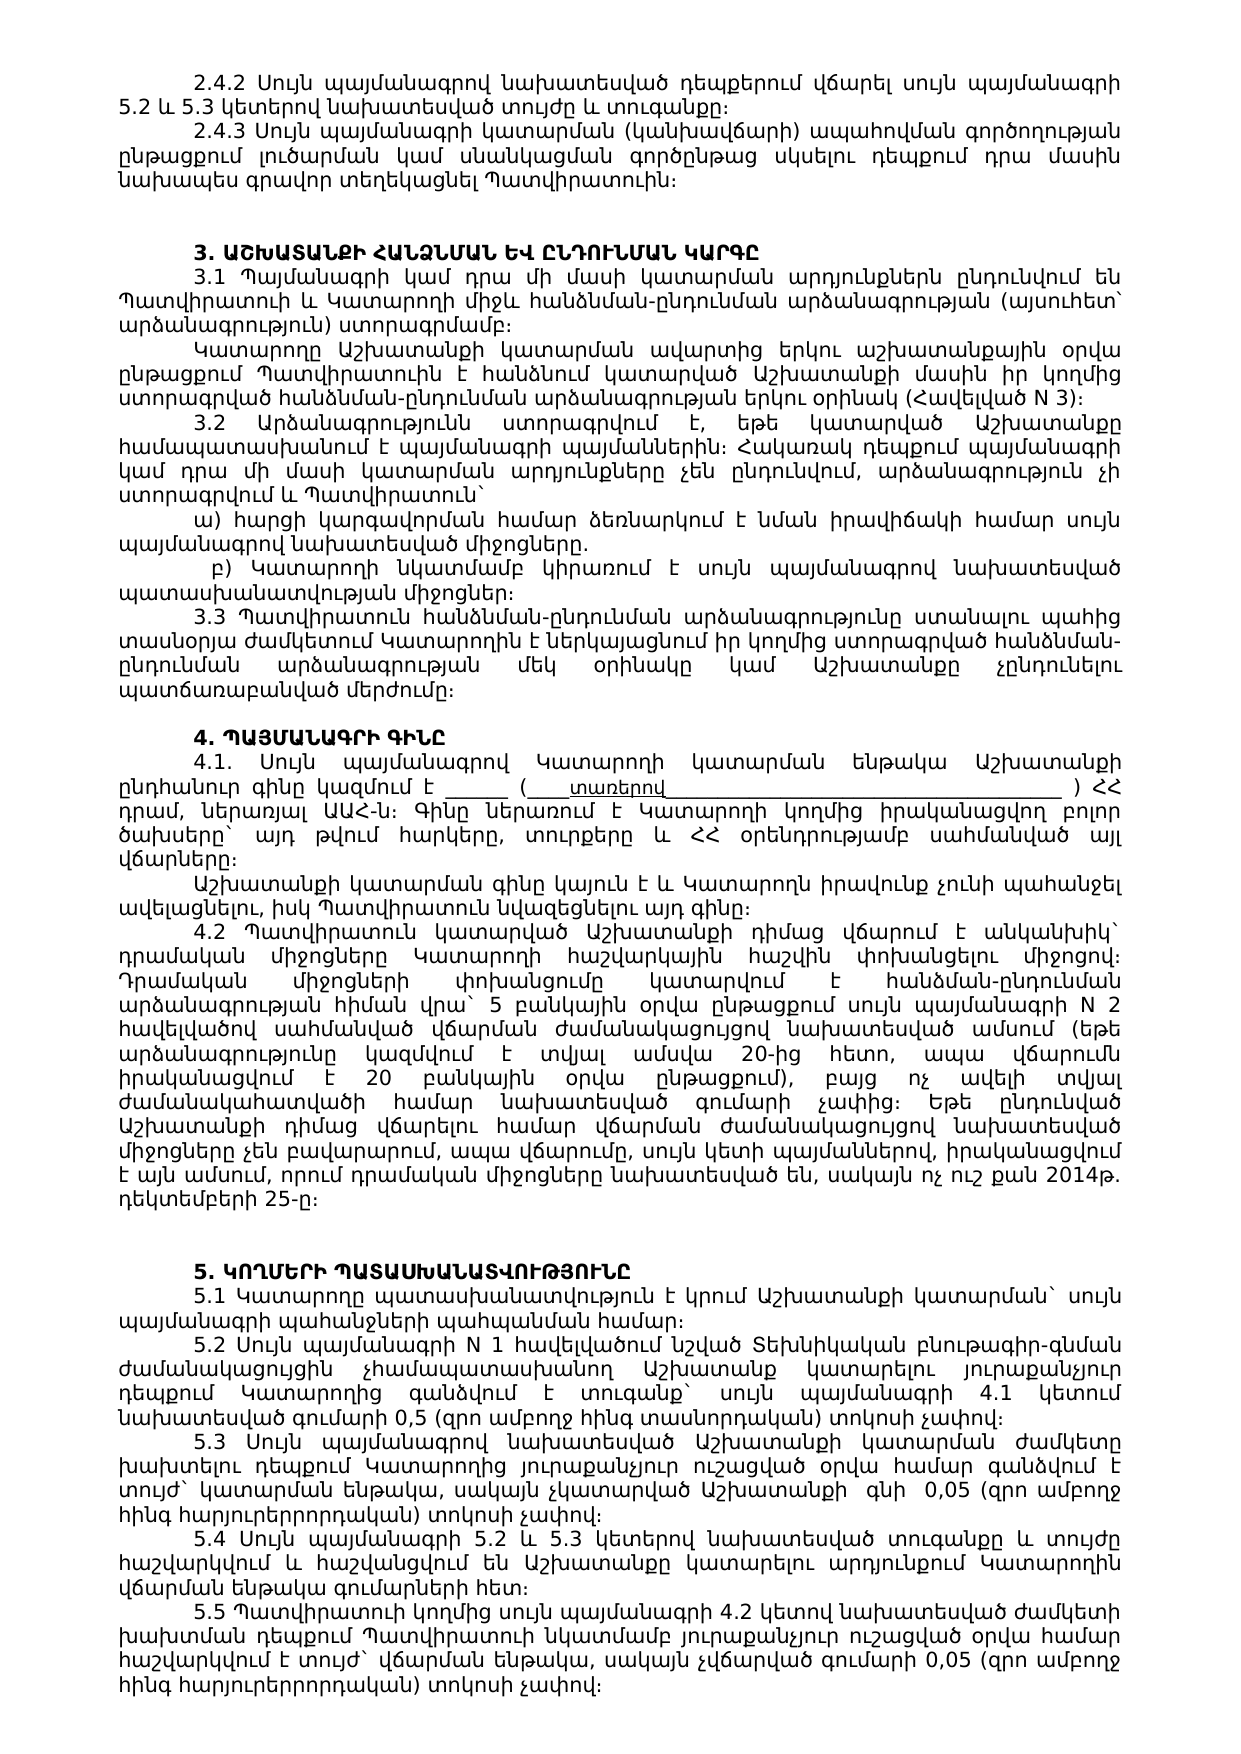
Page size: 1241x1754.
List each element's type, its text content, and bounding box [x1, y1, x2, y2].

text 4.2 Պատվիրատուն կատարված Աշխատանքի դիմաց վճարում է անկանխիկ` դրամական միջոցները Կատարողի հաշվարկային հաշվին փոխանցելու միջոցով։ Դրամական միջոցների փոխանցումը կատարվում է հանձման-ընդունման արձանագրության հիման վրա` 5 բանկային օրվա ընթացքում սույն պայմանագրի N 2 հավելվածով սահմանված վճարման ժամանակացույցով նախատեսված ամսում (եթե արձանագրությունը կազմվում է տվյալ ամսվա 20-ից հետո, ապա վճարումն իրականացվում է 20 բանկային օրվա ընթացքում), բայց ոչ ավելի տվյալ ժամանակահատվածի համար նախատեսված գումարի չափից։ Եթե ընդունված Աշխատանքի դիմաց վճարելու համար վճարման ժամանակացույցով նախատեսված միջոցները չեն բավարարում, ապա վճարումը, սույն կետի պայմաններով, իրականացվում է այն ամսում, որում դրամական միջոցները նախատեսված են, սակայն ոչ ուշ քան 2014թ. դեկտեմբերի 25-ը։ [118, 920, 1122, 1212]
text 2.4.2 Սույն պայմանագրով նախատեսված դեպքերում վճարել սույն պայմանագրի 5.2 և 5.3 կետերով նախատեսված տույժը և տուգանքը։ [118, 71, 1122, 119]
text 3.1 Պայմանագրի կամ դրա մի մասի կատարման արդյունքներն ընդունվում են Պատվիրատուի և Կատարողի միջև հանձնման-ընդունման արձանագրության (այսուհետ՝ արձանագրություն) ստորագրմամբ։ [118, 265, 1122, 338]
text 2.4.3 Սույն պայմանագրի կատարման (կանխավճարի) ապահովման գործողության ընթացքում լուծարման կամ սնանկացման գործընթաց սկսելու դեպքում դրա մասին նախապես գրավոր տեղեկացնել Պատվիրատուին։ [118, 119, 1122, 192]
text 3.2 Արձանագրությունն ստորագրվում է, եթե կատարված Աշխատանքը համապատասխանում է պայմանագրի պայմաններին։ Հակառակ դեպքում պայմանագրի կամ դրա մի մասի կատարման արդյունքները չեն ընդունվում, արձանագրություն չի ստորագրվում և Պատվիրատուն` [118, 411, 1122, 508]
text Աշխատանքի կատարման գինը կայուն է և Կատարողն իրավունք չունի պահանջել ավելացնելու, իսկ Պատվիրատուն նվազեցնելու այդ գինը։ [118, 872, 1122, 920]
text 5.4 Սույն պայմանագրի 5.2 և 5.3 կետերով նախատեսված տուգանքը և տույժը հաշվարկվում և հաշվանցվում են Աշխատանքը կատարելու արդյունքում Կատարողին վճարման ենթակա գումարների հետ։ [118, 1527, 1122, 1600]
text բ) Կատարողի նկատմամբ կիրառում է սույն պայմանագրով նախատեսված պատասխանատվության միջոցներ։ [118, 556, 1122, 605]
text ա) հարցի կարգավորման համար ձեռնարկում է նման իրավիճակի համար սույն պայմանագրով նախատեսված միջոցները. [118, 508, 1122, 556]
text 5.5 Պատվիրատուի կողմից սույն պայմանագրի 4.2 կետով նախատեսված ժամկետի խախտման դեպքում Պատվիրատուի նկատմամբ յուրաքանչյուր ուշացված օրվա համար հաշվարկվում է տույժ` վճարման ենթակա, սակայն չվճարված գումարի 0,05 (զրո ամբողջ հինգ հարյուրերրորդական) տոկոսի չափով։ [118, 1600, 1122, 1697]
text 5.2 Սույն պայմանագրի N 1 հավելվածում նշված Տեխնիկական բնութագիր-գնման ժամանակացույցին չհամապատասխանող Աշխատանք կատարելու յուրաքանչյուր դեպքում Կատարողից գանձվում է տուգանք` սույն պայմանագրի 4.1 կետում նախատեսված գումարի 0,5 (զրո ամբողջ հինգ տասնորդական) տոկոսի չափով։ [118, 1333, 1122, 1430]
text 5.1 Կատարողը պատասխանատվություն է կրում Աշխատանքի կատարման` սույն պայմանագրի պահանջների պահպանման համար։ [118, 1284, 1122, 1333]
text 4.1. Սույն պայմանագրով Կատարողի կատարման ենթակա Աշխատանքի ընդհանուր գինը կազմում է ______ (____տառերով______________________________________ ) ՀՀ դրամ, ներառյալ ԱԱՀ-ն։ Գինը ներառում է Կատարողի կողմից իրականացվող բոլոր ծախսերը` այդ թվում հարկերը, տուրքերը և ՀՀ օրենդրությամբ սահմանված այլ վճարները։ [118, 750, 1122, 872]
text 5.3 Սույն պայմանագրով նախատեսված Աշխատանքի կատարման ժամկետը խախտելու դեպքում Կատարողից յուրաքանչյուր ուշացված օրվա համար գանձվում է տույժ` կատարման ենթակա, սակայն չկատարված Աշխատանքի գնի 0,05 (զրո ամբողջ հինգ հարյուրերրորդական) տոկոսի չափով։ [118, 1430, 1122, 1527]
text 3. ԱՇԽԱՏԱՆՔԻ ՀԱՆՁՆՄԱՆ ԵՎ ԸՆԴՈՒՆՄԱՆ ԿԱՐԳԸ [118, 241, 1122, 265]
text 4. ՊԱՅՄԱՆԱԳՐԻ ԳԻՆԸ [118, 726, 1122, 750]
text Կատարողը Աշխատանքի կատարման ավարտից երկու աշխատանքային օրվա ընթացքում Պատվիրատուին է հանձնում կատարված Աշխատանքի մասին իր կողմից ստորագրված հանձնման-ընդունման արձանագրության երկու օրինակ (Հավելված N 3)։ [118, 338, 1122, 411]
text 3.3 Պատվիրատուն հանձնման-ընդունման արձանագրությունը ստանալու պահից տասնօրյա ժամկետում Կատարողին է ներկայացնում իր կողմից ստորագրված հանձնման-ընդունման արձանագրության մեկ օրինակը կամ Աշխատանքը չընդունելու պատճառաբանված մերժումը։ [118, 605, 1122, 702]
text 5. ԿՈՂՄԵՐԻ ՊԱՏԱՍԽԱՆԱՏՎՈՒԹՅՈՒՆԸ [118, 1260, 1122, 1284]
